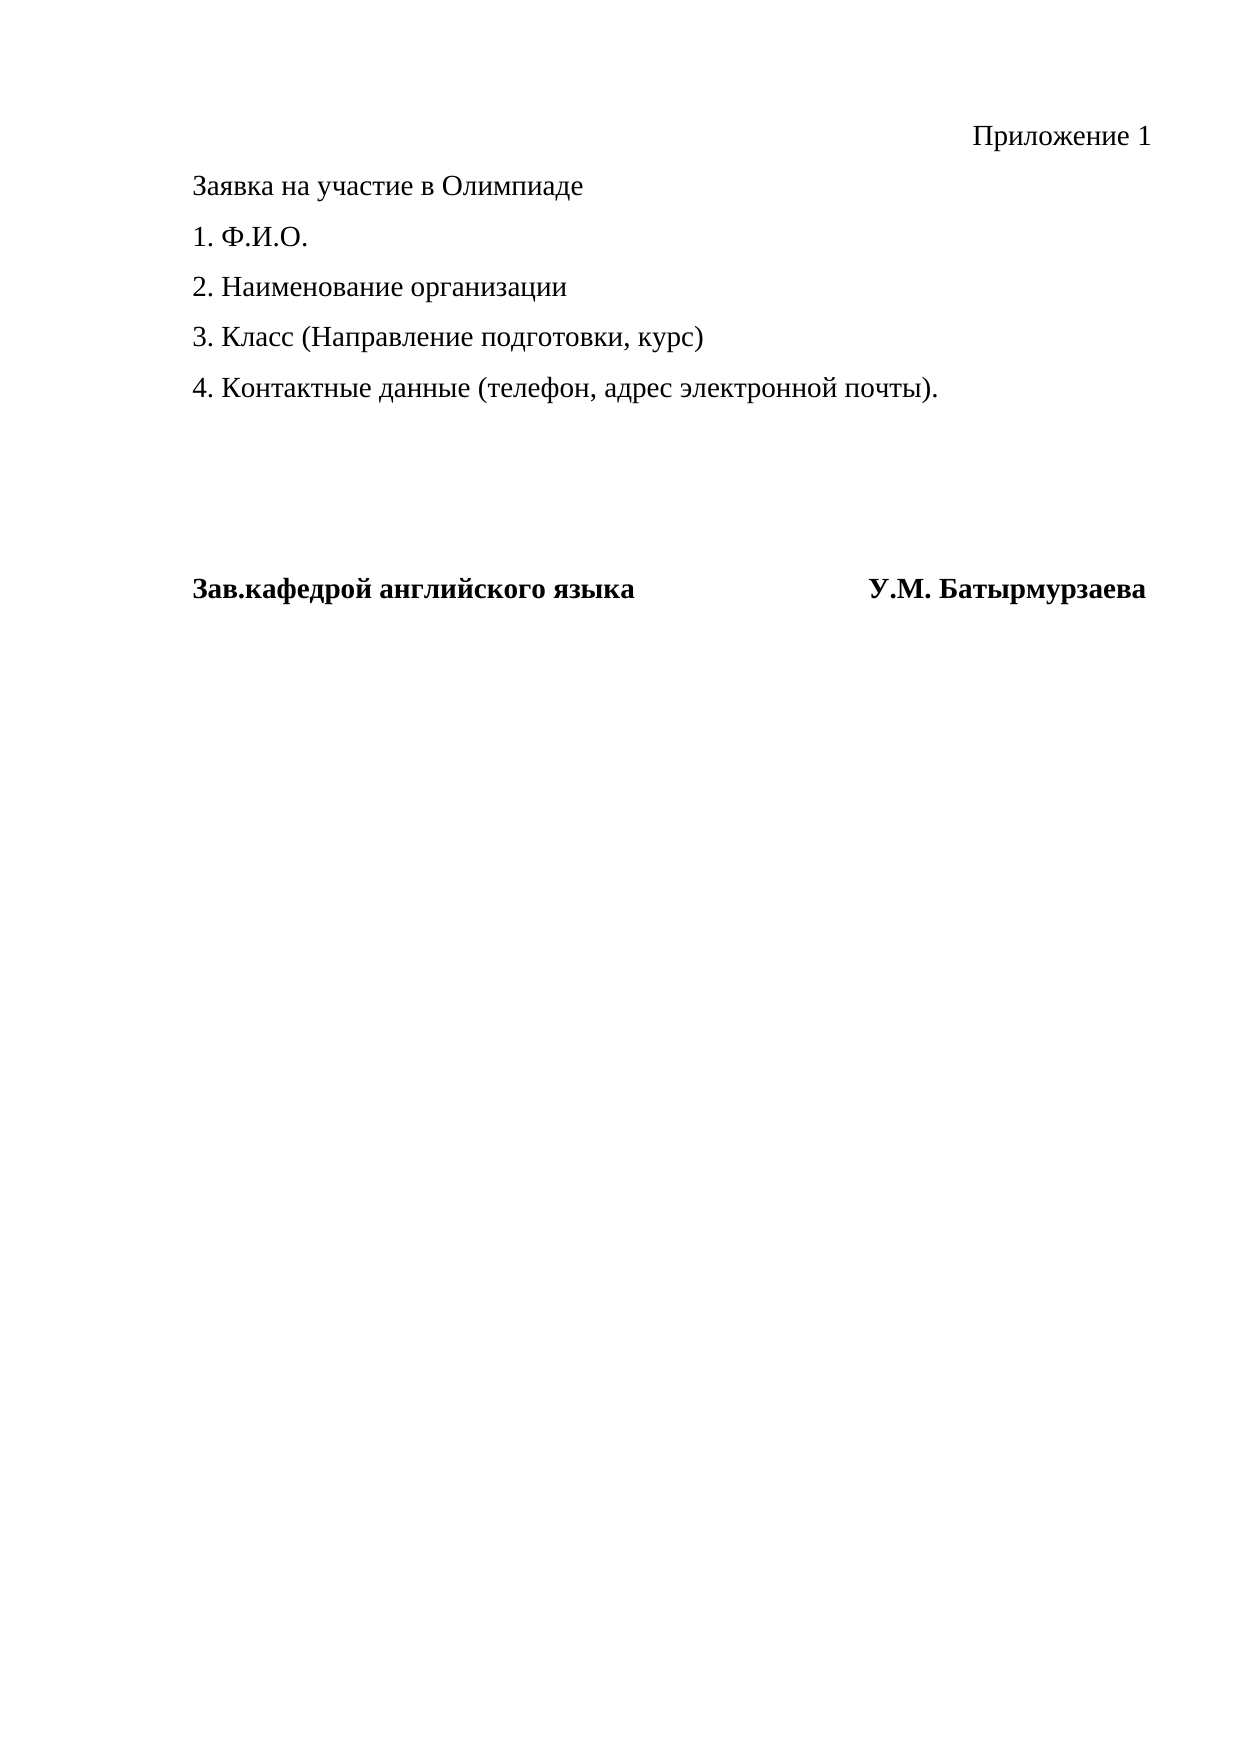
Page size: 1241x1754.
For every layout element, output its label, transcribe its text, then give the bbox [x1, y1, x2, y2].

text Заявка на участие в Олимпиаде [118, 168, 1152, 202]
text 3. Класс (Направление подготовки, курс) [118, 319, 1152, 353]
text 4. Контактные данные (телефон, адрес электронной почты). [118, 370, 1152, 403]
text Зав.кафедрой английского языка У.М. Батырмурзаева [118, 571, 1152, 604]
text Приложение 1 [118, 118, 1152, 152]
text 1. Ф.И.О. [118, 219, 1152, 252]
text 2. Наименование организации [118, 269, 1152, 303]
